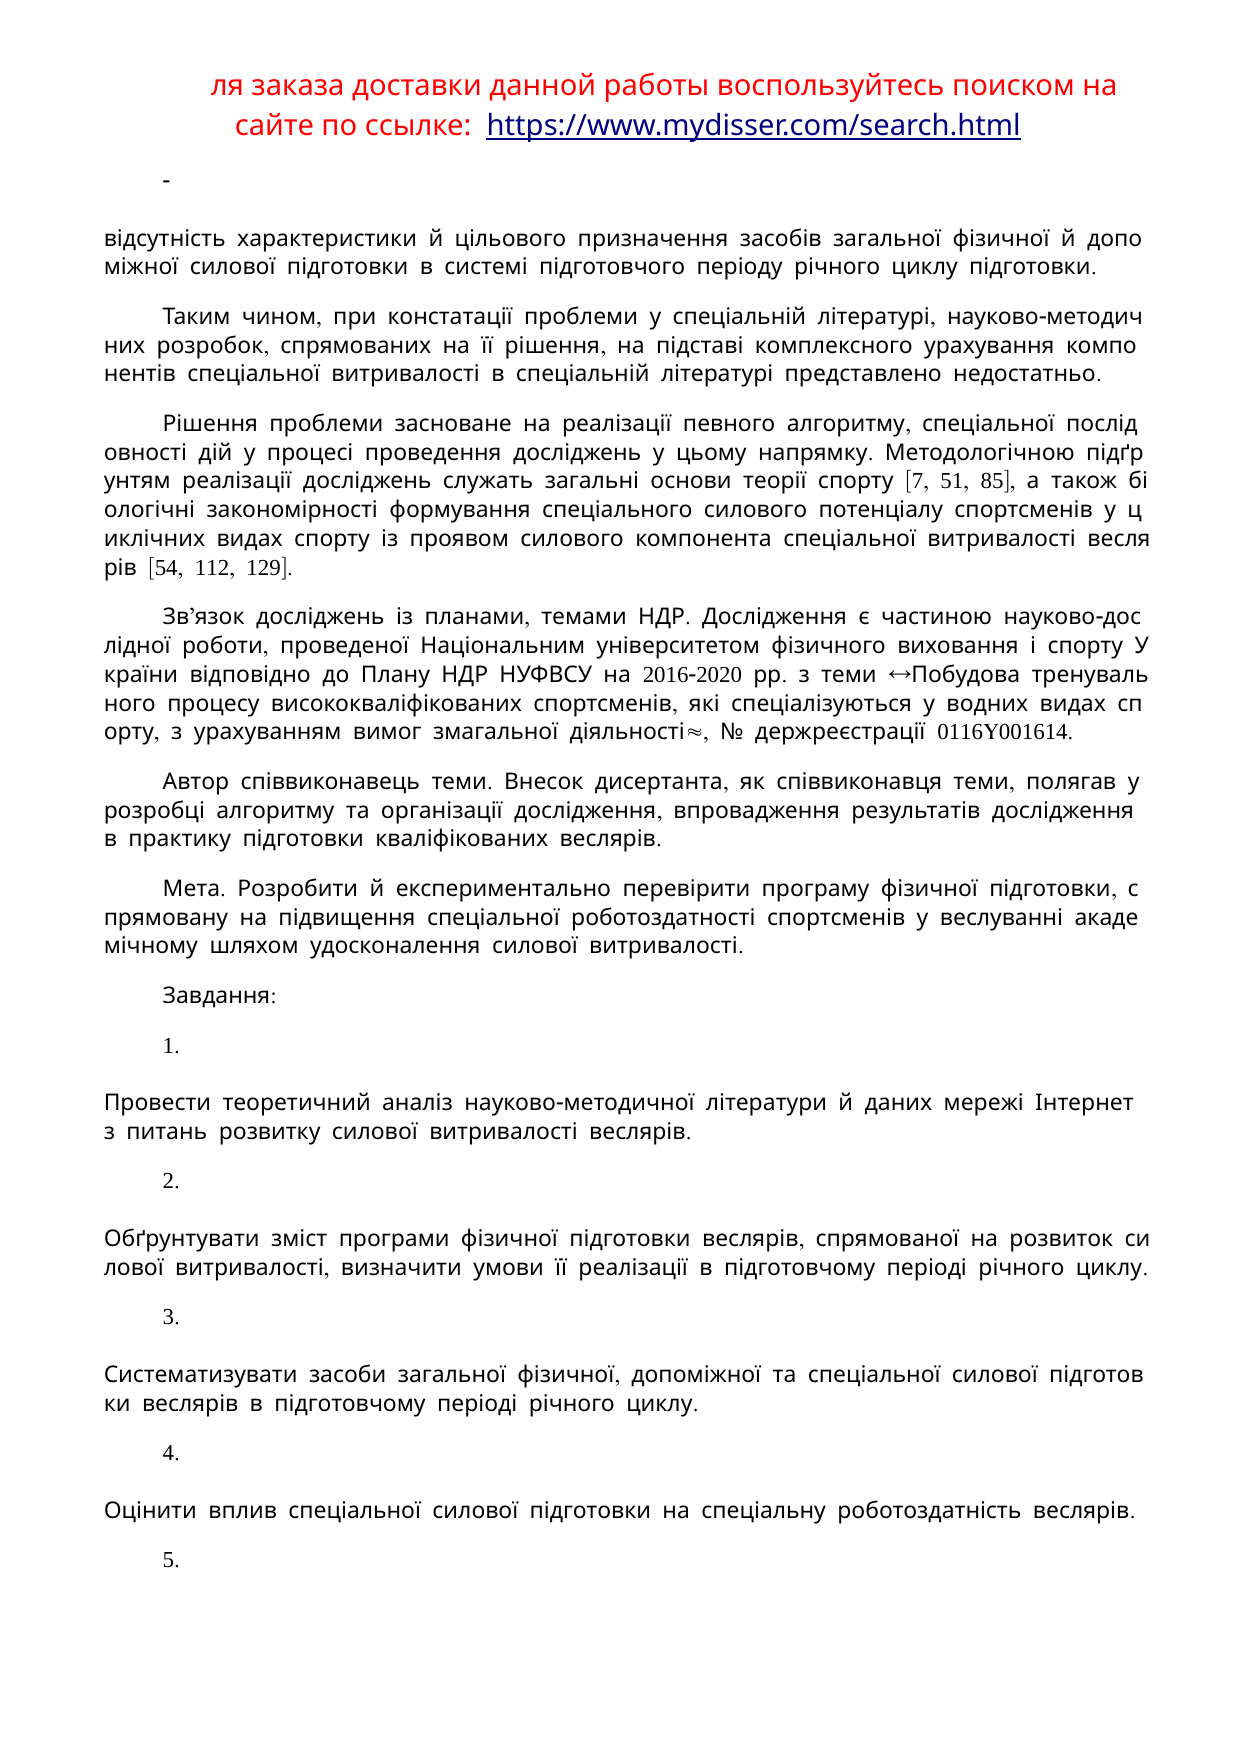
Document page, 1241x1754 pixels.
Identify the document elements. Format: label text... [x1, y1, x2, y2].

text  Систематизуватизасобизагальноїфізичноїдопоміжноїтаспеціальноїсиловоїпідготовкивесляріввпідготовчомуперіодірічногоциклу [103, 1301, 1152, 1416]
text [103, 1544, 1152, 1601]
text Такимчиномприконстатаціїпроблемиуспеціальнійлітературінауковометодичнихрозробокспрямованихнаїїрішеннянапідставікомплексногоурахуваннякомпонентівспеціальноївитривалостівспеціальнійлітературіпредставленонедостатньо [103, 300, 1152, 387]
text Завдання [103, 979, 1152, 1008]
text  ПровеститеоретичнийаналізнауковометодичноїлітературийданихмережіІнтернетзпитаньрозвиткусиловоївитривалостівеслярів [103, 1029, 1152, 1144]
text  Оцінитивпливспеціальноїсиловоїпідготовкинаспеціальнуроботоздатністьвеслярів [103, 1437, 1152, 1523]
text  Обґрунтуватизмістпрограмифізичноїпідготовкивеслярівспрямованоїнарозвитоксиловоївитривалостівизначитиумовиїїреалізаціївпідготовчомуперіодірічногоциклу [103, 1165, 1152, 1280]
text РішенняпроблемизаснованенареалізаціїпевногоалгоритмуспеціальноїпослідовностідійупроцесіпроведеннядослідженьуцьомунапрямкуМетодологічноюпідґрунтямреалізаціїдослідженьслужатьзагальніосновитеоріїспортуатакожбіологічнізакономірностіформуванняспеціальногосиловогопотенціалуспортсменівуциклічнихвидахспортуізпроявомсиловогокомпонентаспеціальноївитривалостівеслярів [103, 407, 1152, 580]
text Зв’язокдослідженьізпланамитемамиНДРДослідженняєчастиноюнауководослідноїроботипроведеноїНаціональнимуніверситетомфізичноговихованняіспортуУкраїнивідповіднодоПлануНДРНУФВСУнаррзтемиПобудоватренувальногопроцесувисококваліфікованихспортсменівякіспеціалізуютьсяуводнихвидахспортузурахуваннямвимогзмагальноїдіяльності№держреєстрації [103, 601, 1152, 744]
text МетаРозробитийекспериментальноперевіритипрограмуфізичноїпідготовкиспрямованунапідвищенняспеціальноїроботоздатностіспортсменівувеслуванніакадемічномушляхомудосконаленнясиловоївитривалості [103, 872, 1152, 959]
text АвторспіввиконавецьтемиВнесокдисертантаякспіввиконавцятемиполягавурозробціалгоритмутаорганізаціїдослідженнявпровадженнярезультатівдослідженнявпрактикупідготовкикваліфікованихвеслярів [103, 765, 1152, 852]
text  відсутністьхарактеристикийцільовогопризначеннязасобівзагальноїфізичноїйдопоміжноїсиловоїпідготовкивсистеміпідготовчогоперіодурічногоциклупідготовки [103, 164, 1152, 279]
